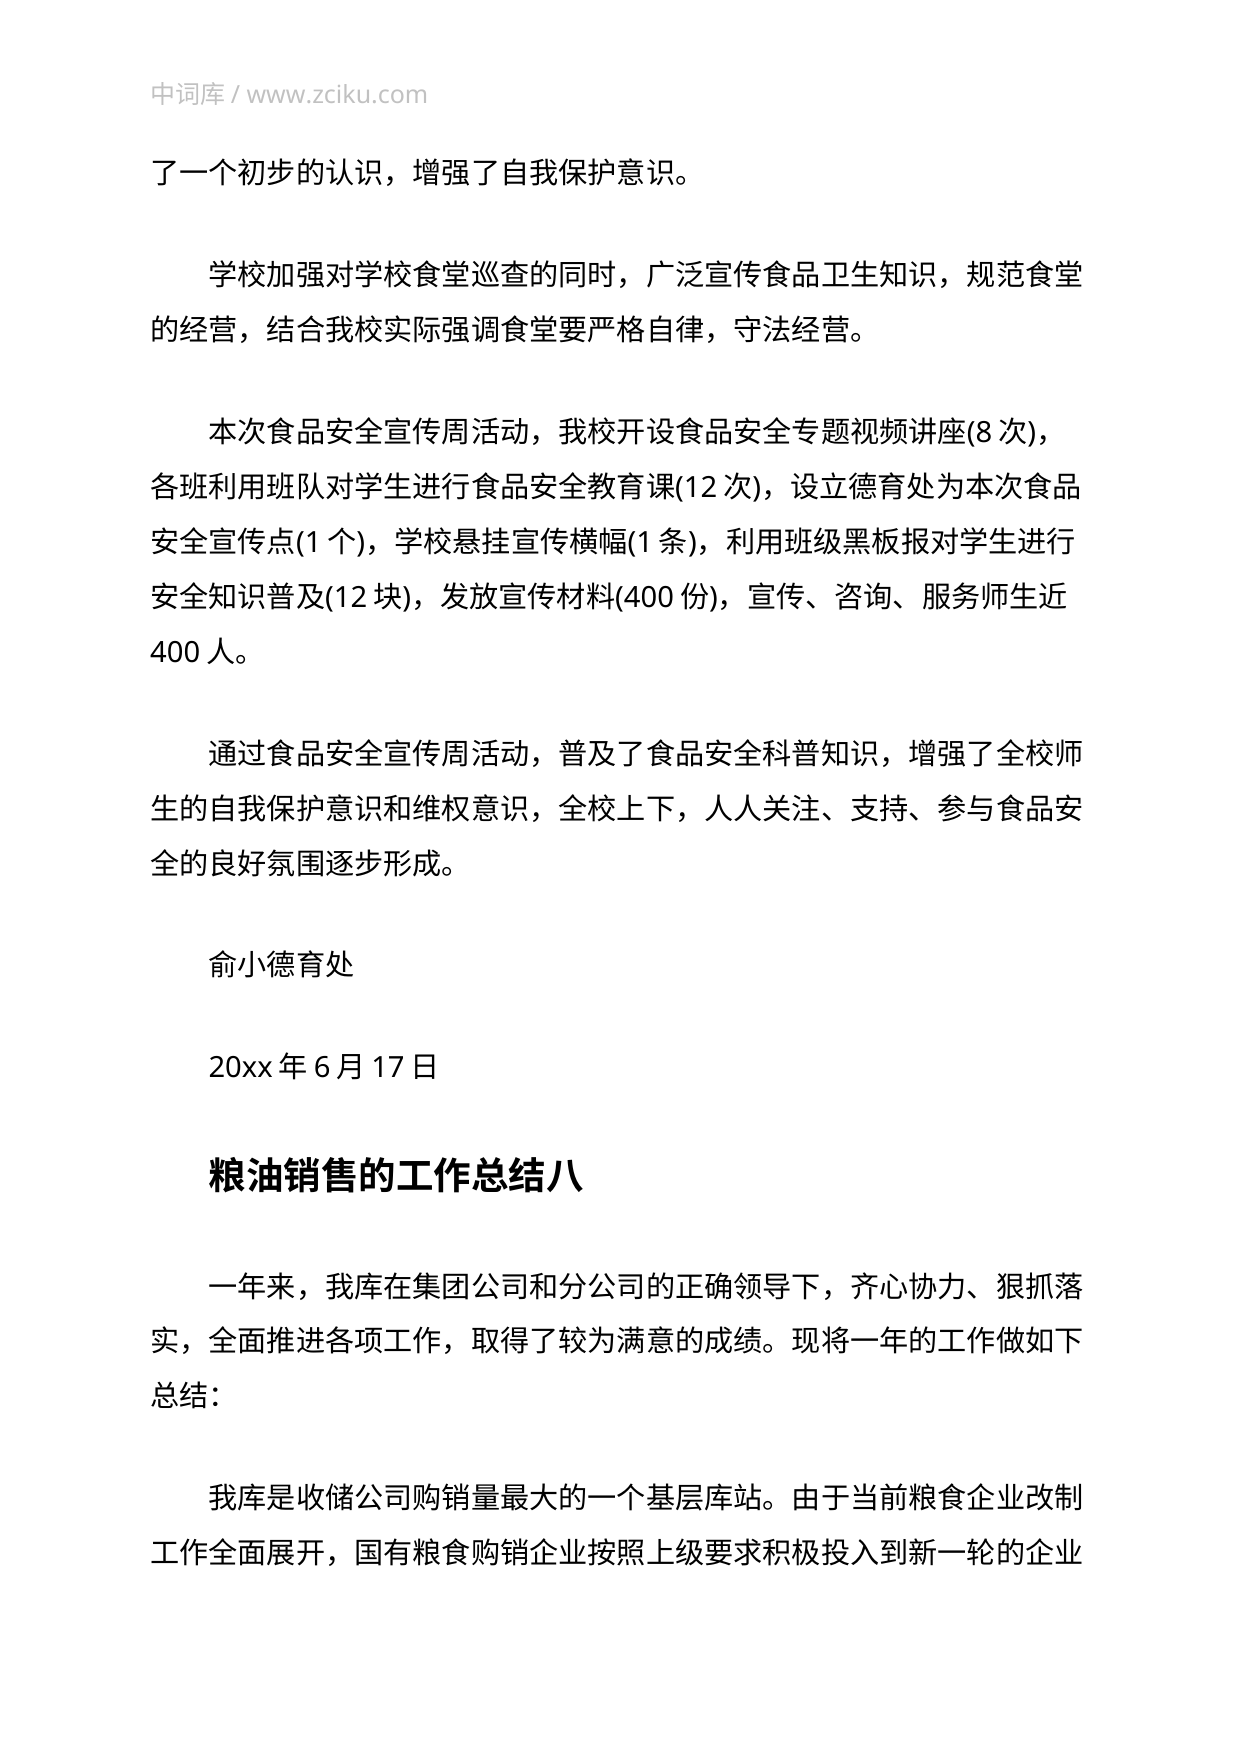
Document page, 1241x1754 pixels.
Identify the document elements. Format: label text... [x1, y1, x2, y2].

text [150, 150, 1090, 192]
text 学校加强对学校食堂巡查的同时，广泛宣传食品卫生知识，规范食堂的经营，结合我校实际强调食堂要严格自律，守法经营。 [150, 252, 1090, 349]
text 通过食品安全宣传周活动，普及了食品安全科普知识，增强了全校师生的自我保护意识和维权意识，全校上下，人人关注、支持、参与食品安全的良好氛围逐步形成。 [150, 730, 1090, 882]
text 俞小德育处 [150, 942, 1090, 984]
text 粮油销售的工作总结八 [150, 1146, 1090, 1200]
text 20xx年6月17日 [150, 1044, 1090, 1086]
text 本次食品安全宣传周活动，我校开设食品安全专题视频讲座(8次)，各班利用班队对学生进行食品安全教育课(12次)，设立德育处为本次食品安全宣传点(1个)，学校悬挂宣传横幅(1条)，利用班级黑板报对学生进行安全知识普及(12块)，发放宣传材料(400份)，宣传、咨询、服务师生近400人。 [150, 408, 1090, 671]
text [150, 1475, 1090, 1572]
text 一年来，我库在集团公司和分公司的正确领导下，齐心协力、狠抓落实，全面推进各项工作，取得了较为满意的成绩。现将一年的工作做如下总结： [150, 1263, 1090, 1415]
